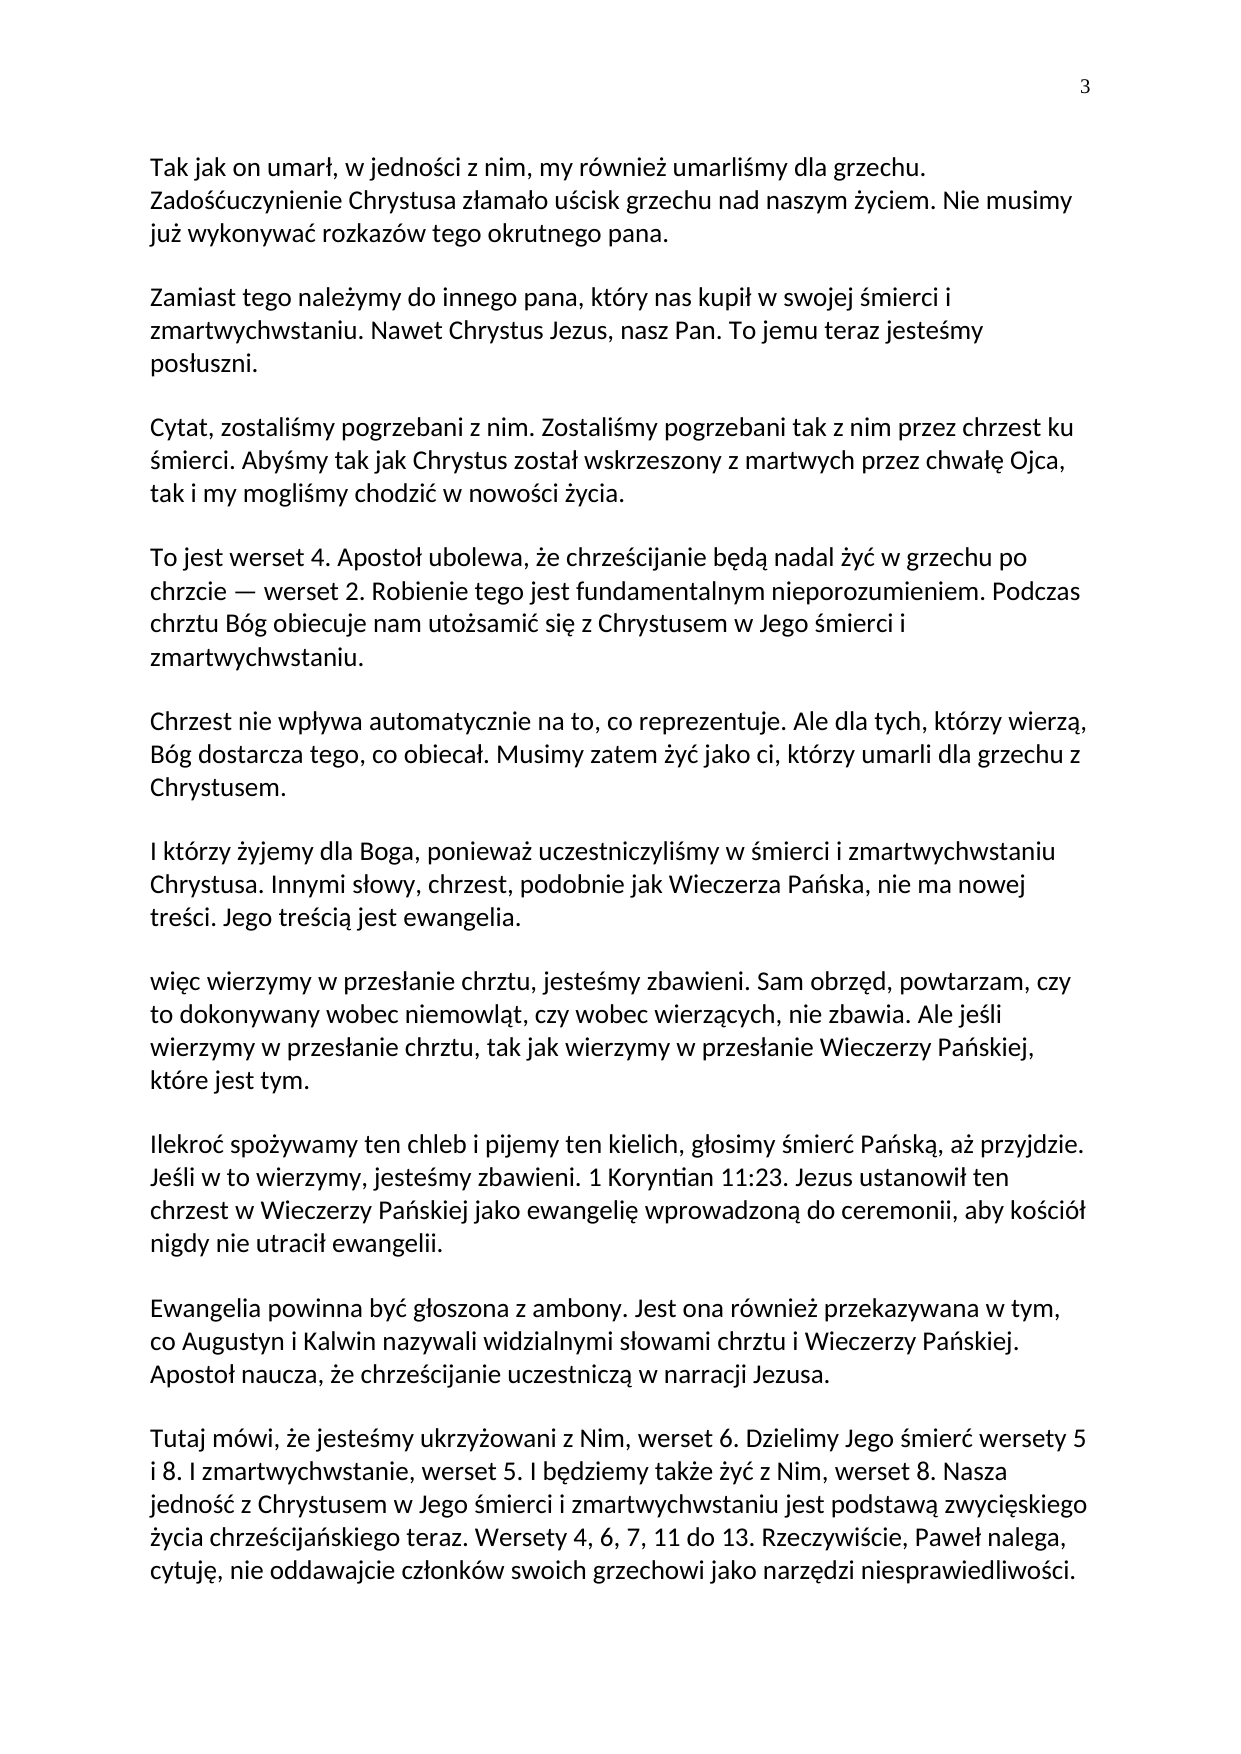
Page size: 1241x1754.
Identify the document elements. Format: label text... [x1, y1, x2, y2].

text Zamiast tego należymy do innego pana, który nas kupił w swojej śmierci i zmartwychwstaniu. Nawet Chrystus Jezus, nasz Pan. To jemu teraz jesteśmy posłuszni. [150, 280, 1090, 379]
text Cytat, zostaliśmy pogrzebani z nim. Zostaliśmy pogrzebani tak z nim przez chrzest ku śmierci. Abyśmy tak jak Chrystus został wskrzeszony z martwych przez chwałę Ojca, tak i my mogliśmy chodzić w nowości życia. [150, 410, 1090, 509]
text I którzy żyjemy dla Boga, ponieważ uczestniczyliśmy w śmierci i zmartwychwstaniu Chrystusa. Innymi słowy, chrzest, podobnie jak Wieczerza Pańska, nie ma nowej treści. Jego treścią jest ewangelia. [150, 834, 1090, 933]
text Tutaj mówi, że jesteśmy ukrzyżowani z Nim, werset 6. Dzielimy Jego śmierć wersety 5 i 8. I zmartwychwstanie, werset 5. I będziemy także żyć z Nim, werset 8. Nasza jedność z Chrystusem w Jego śmierci i zmartwychwstaniu jest podstawą zwycięskiego życia chrześcijańskiego teraz. Wersety 4, 6, 7, 11 do 13. Rzeczywiście, Paweł nalega, cytuję, nie oddawajcie członków swoich grzechowi jako narzędzi niesprawiedliwości. [150, 1421, 1090, 1586]
text Ewangelia powinna być głoszona z ambony. Jest ona również przekazywana w tym, co Augustyn i Kalwin nazywali widzialnymi słowami chrztu i Wieczerzy Pańskiej. Apostoł naucza, że chrześcijanie uczestniczą w narracji Jezusa. [150, 1291, 1090, 1390]
text Ilekroć spożywamy ten chleb i pijemy ten kielich, głosimy śmierć Pańską, aż przyjdzie. Jeśli w to wierzymy, jesteśmy zbawieni. 1 Koryntian 11:23. Jezus ustanowił ten chrzest w Wieczerzy Pańskiej jako ewangelię wprowadzoną do ceremonii, aby kościół nigdy nie utracił ewangelii. [150, 1127, 1090, 1259]
text więc wierzymy w przesłanie chrztu, jesteśmy zbawieni. Sam obrzęd, powtarzam, czy to dokonywany wobec niemowląt, czy wobec wierzących, nie zbawia. Ale jeśli wierzymy w przesłanie chrztu, tak jak wierzymy w przesłanie Wieczerzy Pańskiej, które jest tym. [150, 964, 1090, 1096]
text Chrzest nie wpływa automatycznie na to, co reprezentuje. Ale dla tych, którzy wierzą, Bóg dostarcza tego, co obiecał. Musimy zatem żyć jako ci, którzy umarli dla grzechu z Chrystusem. [150, 704, 1090, 803]
text To jest werset 4. Apostoł ubolewa, że chrześcijanie będą nadal żyć w grzechu po chrzcie — werset 2. Robienie tego jest fundamentalnym nieporozumieniem. Podczas chrztu Bóg obiecuje nam utożsamić się z Chrystusem w Jego śmierci i zmartwychwstaniu. [150, 541, 1090, 673]
text Tak jak on umarł, w jedności z nim, my również umarliśmy dla grzechu. Zadośćuczynienie Chrystusa złamało uścisk grzechu nad naszym życiem. Nie musimy już wykonywać rozkazów tego okrutnego pana. [150, 150, 1090, 249]
